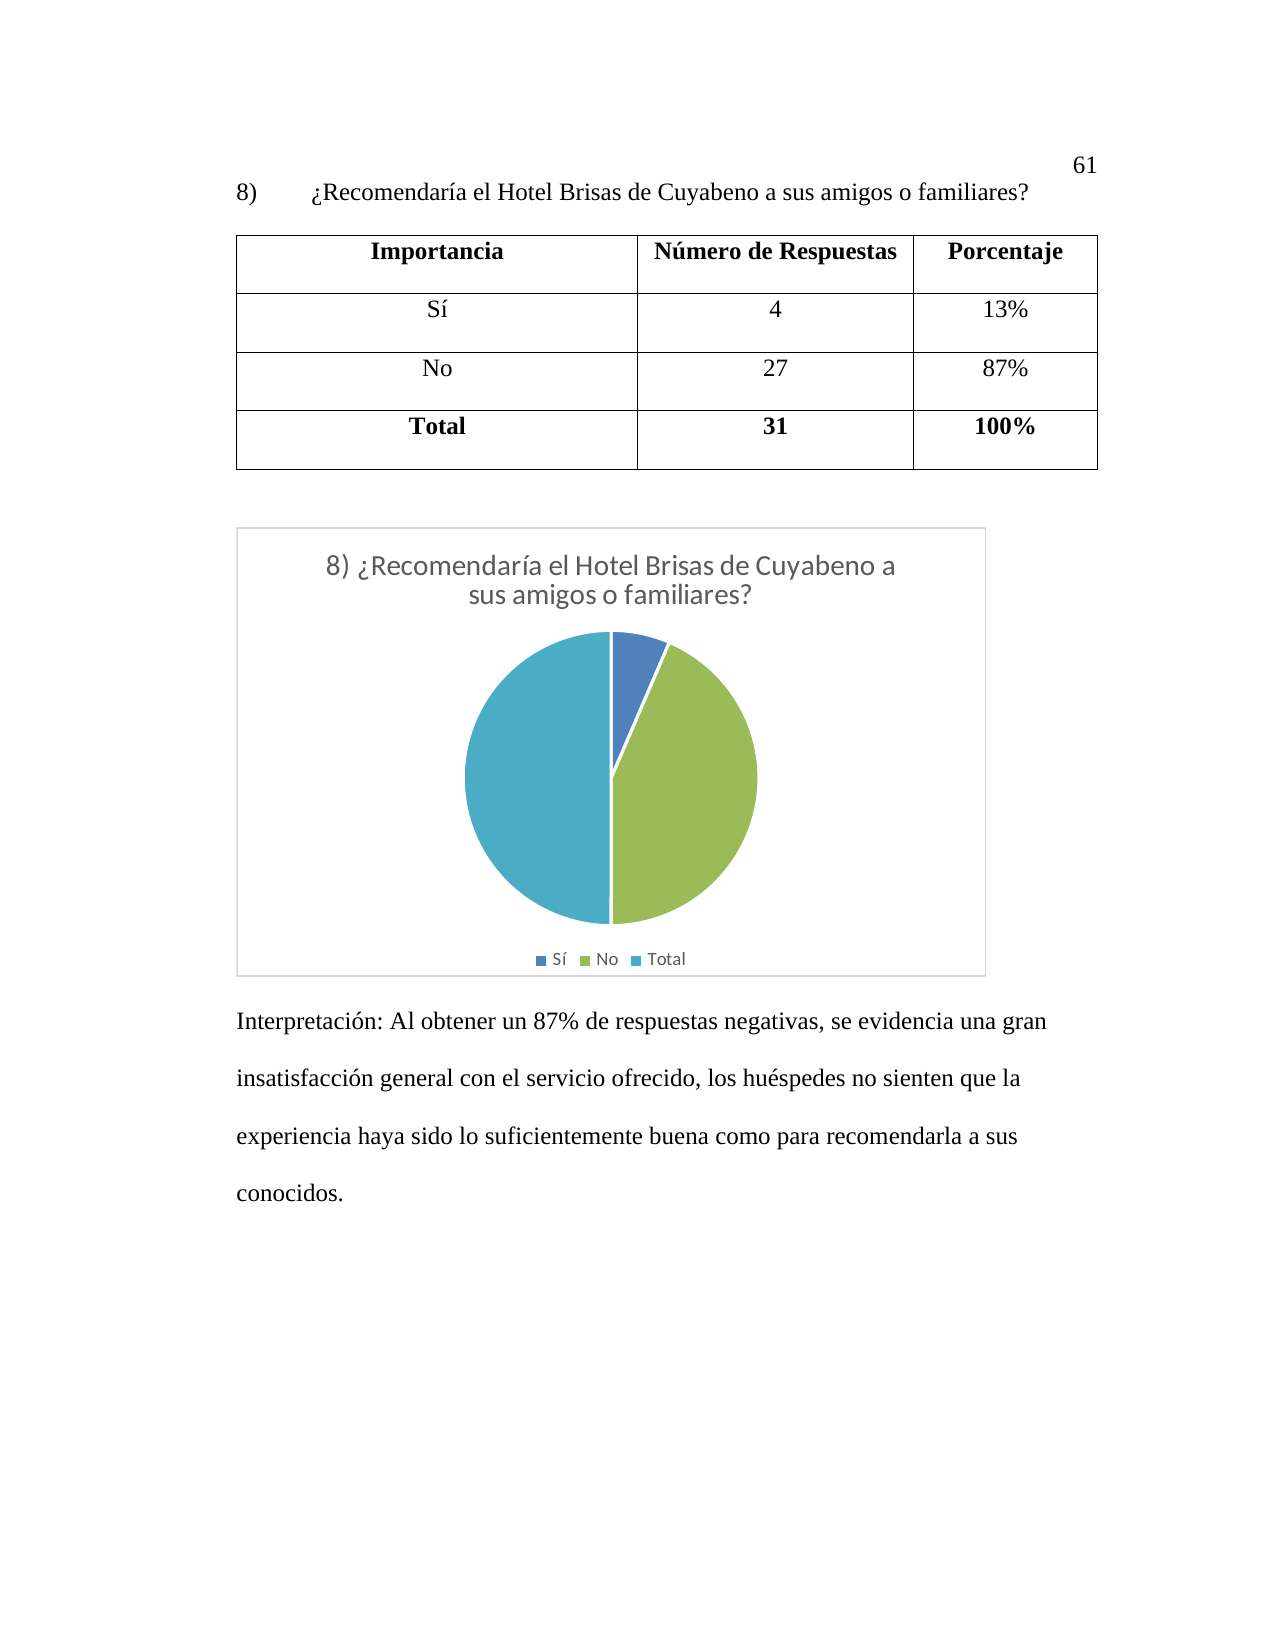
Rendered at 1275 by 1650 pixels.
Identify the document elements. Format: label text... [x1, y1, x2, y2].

table_cell 100% [914, 411, 1097, 468]
table_cell No [237, 353, 637, 410]
table_header Número de Respuestas [638, 236, 913, 293]
table_cell 87% [914, 353, 1097, 410]
table_cell 13% [914, 294, 1097, 352]
table_header Porcentaje [914, 236, 1097, 293]
text 8) ¿Recomendaría el Hotel Brisas de Cuyabeno a sus amigos o familiares? [236, 177, 1098, 206]
text Interpretación: Al obtener un 87% de respuestas negativas, se evidencia una gran insatisfacción general con el servicio ofrecido, los huéspedes no sienten que la experiencia haya sido lo suficientemente buena como para recomendarla a sus conocidos. [236, 1006, 1098, 1207]
table_cell 27 [638, 353, 913, 410]
table_header Importancia [237, 236, 637, 293]
table_cell Total [237, 411, 637, 468]
table_cell 4 [638, 294, 913, 352]
table_cell Sí [237, 294, 637, 352]
table_cell 31 [638, 411, 913, 468]
